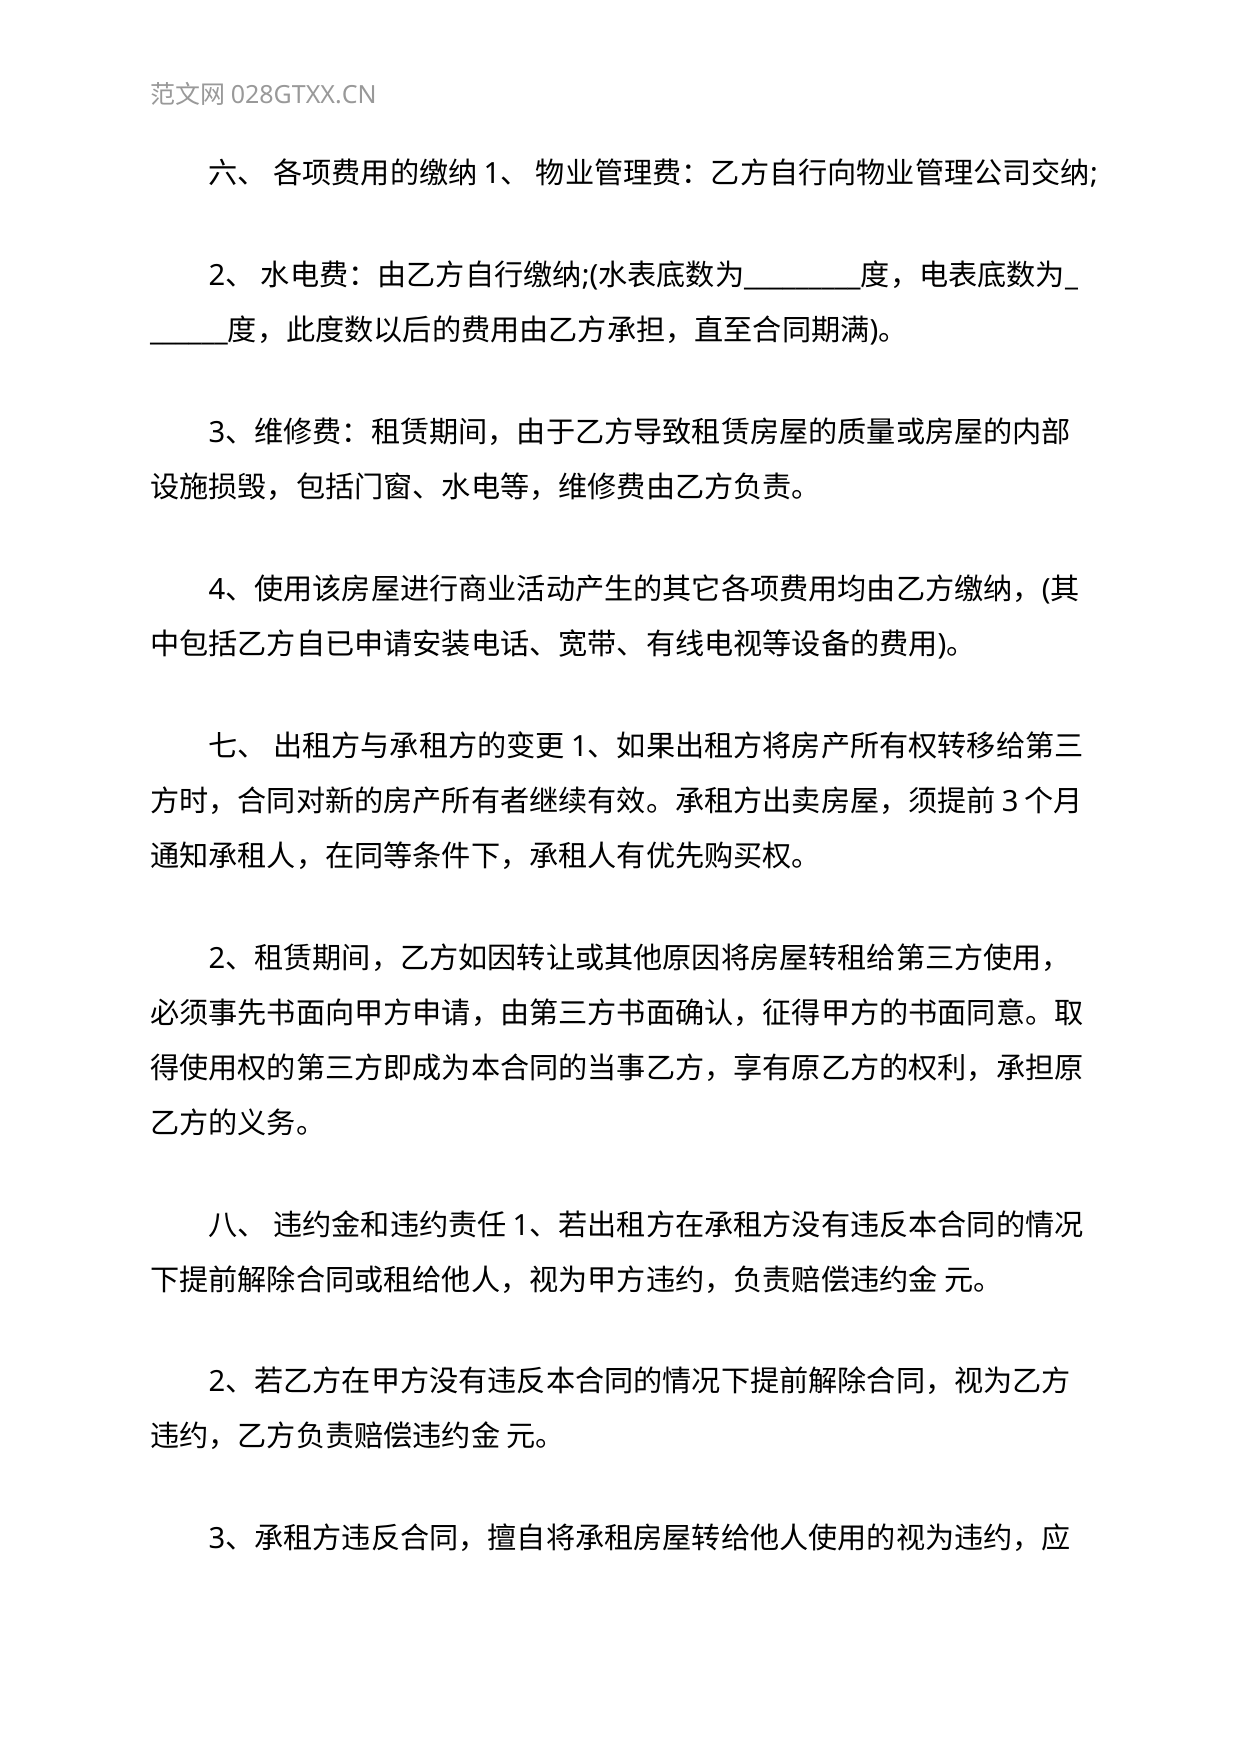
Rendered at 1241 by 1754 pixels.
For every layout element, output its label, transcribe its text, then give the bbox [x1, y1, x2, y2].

text 2、 水电费：由乙方自行缴纳;(水表底数为_________度，电表底数为_______度，此度数以后的费用由乙方承担，直至合同期满)。 [150, 252, 1090, 349]
text 六、 各项费用的缴纳1、 物业管理费：乙方自行向物业管理公司交纳; [150, 150, 1090, 192]
text 4、使用该房屋进行商业活动产生的其它各项费用均由乙方缴纳，(其中包括乙方自已申请安装电话、宽带、有线电视等设备的费用)。 [150, 566, 1090, 663]
text 八、 违约金和违约责任1、若出租方在承租方没有违反本合同的情况下提前解除合同或租给他人，视为甲方违约，负责赔偿违约金 元。 [150, 1201, 1090, 1298]
text 七、 出租方与承租方的变更1、如果出租方将房产所有权转移给第三方时，合同对新的房产所有者继续有效。承租方出卖房屋，须提前3个月通知承租人，在同等条件下，承租人有优先购买权。 [150, 723, 1090, 875]
text 3、维修费：租赁期间，由于乙方导致租赁房屋的质量或房屋的内部设施损毁，包括门窗、水电等，维修费由乙方负责。 [150, 409, 1090, 506]
text 2、若乙方在甲方没有违反本合同的情况下提前解除合同，视为乙方违约，乙方负责赔偿违约金 元。 [150, 1358, 1090, 1455]
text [150, 1514, 1090, 1557]
text 2、租赁期间，乙方如因转让或其他原因将房屋转租给第三方使用，必须事先书面向甲方申请，由第三方书面确认，征得甲方的书面同意。取得使用权的第三方即成为本合同的当事乙方，享有原乙方的权利，承担原乙方的义务。 [150, 934, 1090, 1142]
